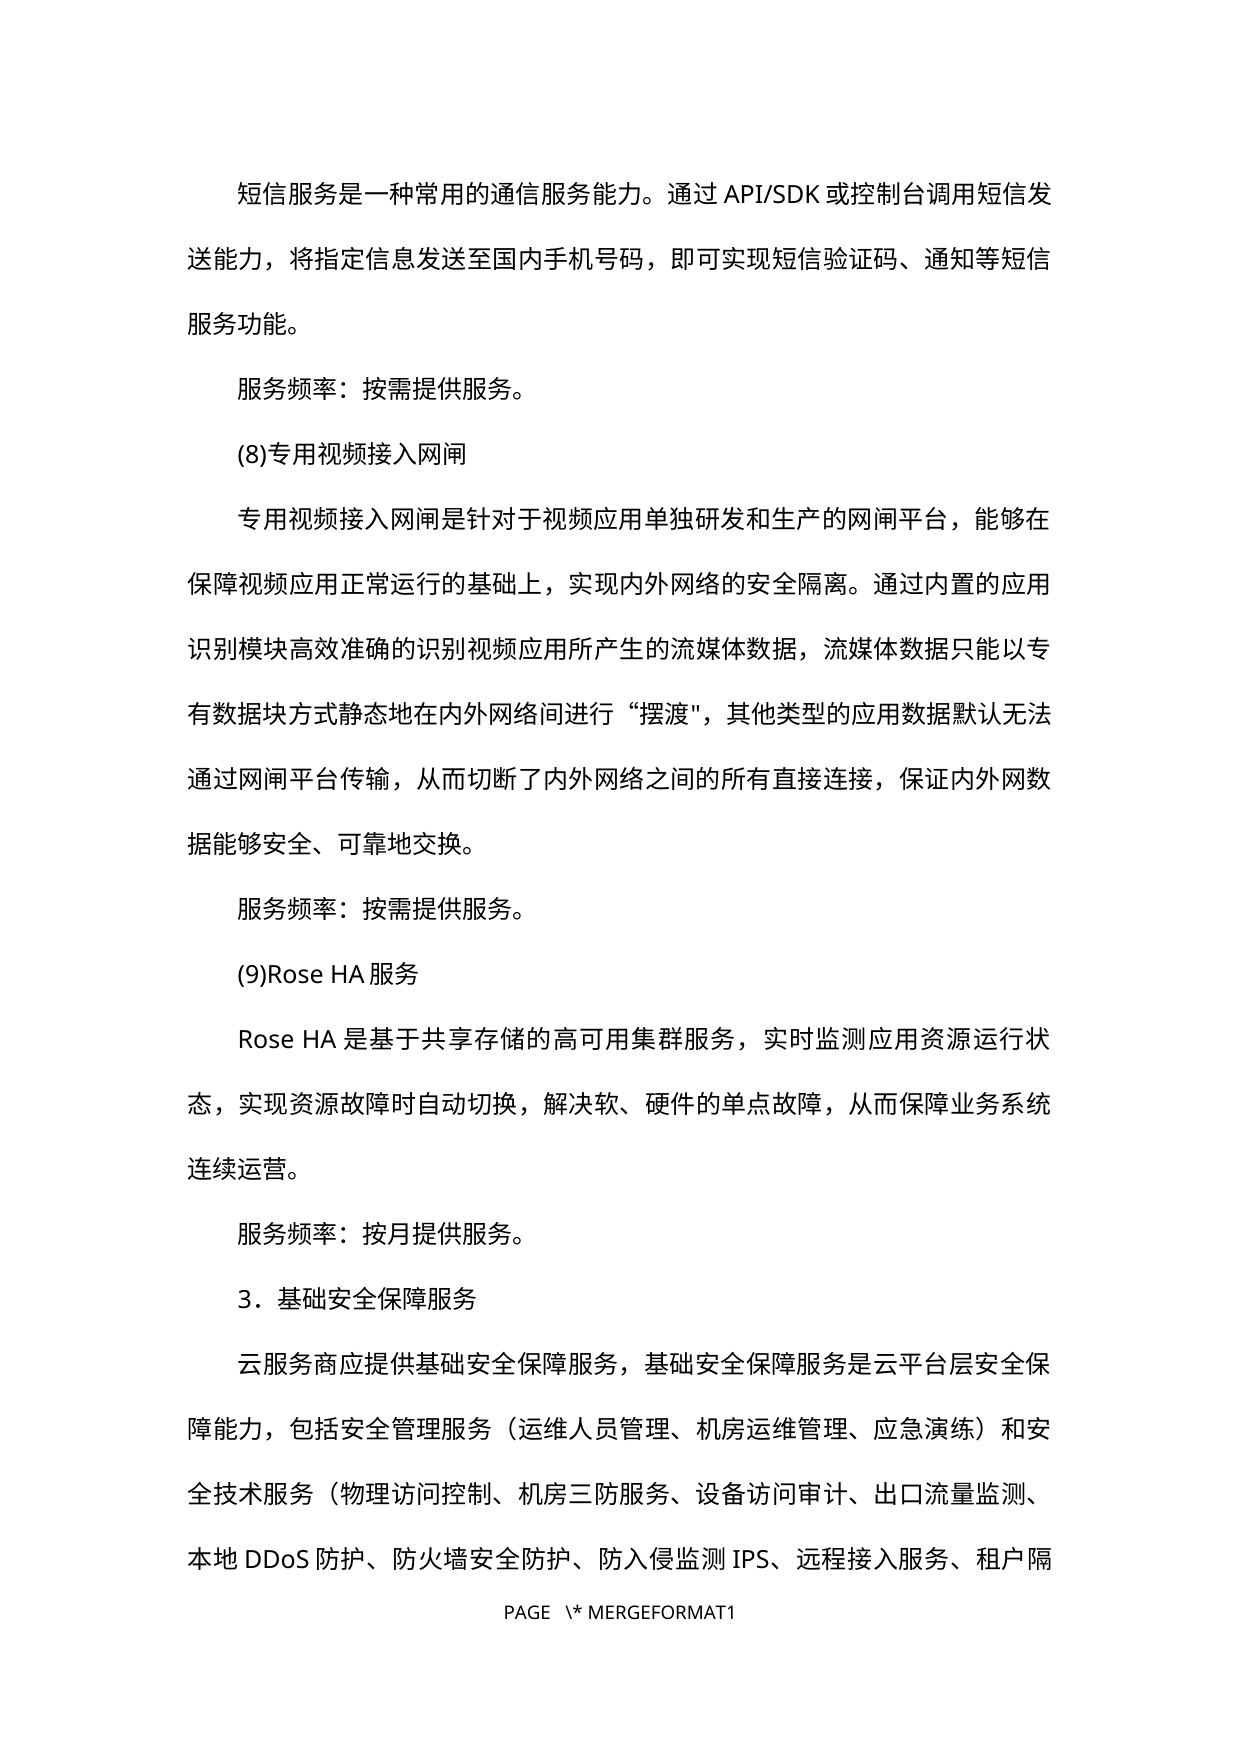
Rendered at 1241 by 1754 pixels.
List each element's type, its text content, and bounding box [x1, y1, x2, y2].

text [187, 1330, 1053, 1590]
text 服务频率：按需提供服务。 [187, 875, 1053, 940]
text 短信服务是一种常用的通信服务能力。通过API/SDK或控制台调用短信发送能力，将指定信息发送至国内手机号码，即可实现短信验证码、通知等短信服务功能。 [187, 160, 1053, 355]
text Rose HA是基于共享存储的高可用集群服务，实时监测应用资源运行状态，实现资源故障时自动切换，解决软、硬件的单点故障，从而保障业务系统连续运营。 [187, 1005, 1053, 1200]
text 服务频率：按需提供服务。 [187, 355, 1053, 420]
text 专用视频接入网闸是针对于视频应用单独研发和生产的网闸平台，能够在保障视频应用正常运行的基础上，实现内外网络的安全隔离。通过内置的应用识别模块高效准确的识别视频应用所产生的流媒体数据，流媒体数据只能以专有数据块方式静态地在内外网络间进行“摆渡"，其他类型的应用数据默认无法通过网闸平台传输，从而切断了内外网络之间的所有直接连接，保证内外网数据能够安全、可靠地交换。 [187, 485, 1053, 875]
list 3．基础安全保障服务 [187, 1265, 1053, 1330]
text 服务频率：按月提供服务。 [187, 1200, 1053, 1265]
list (8)专用视频接入网闸 [187, 420, 1053, 485]
list (9)Rose HA服务 [187, 940, 1053, 1005]
